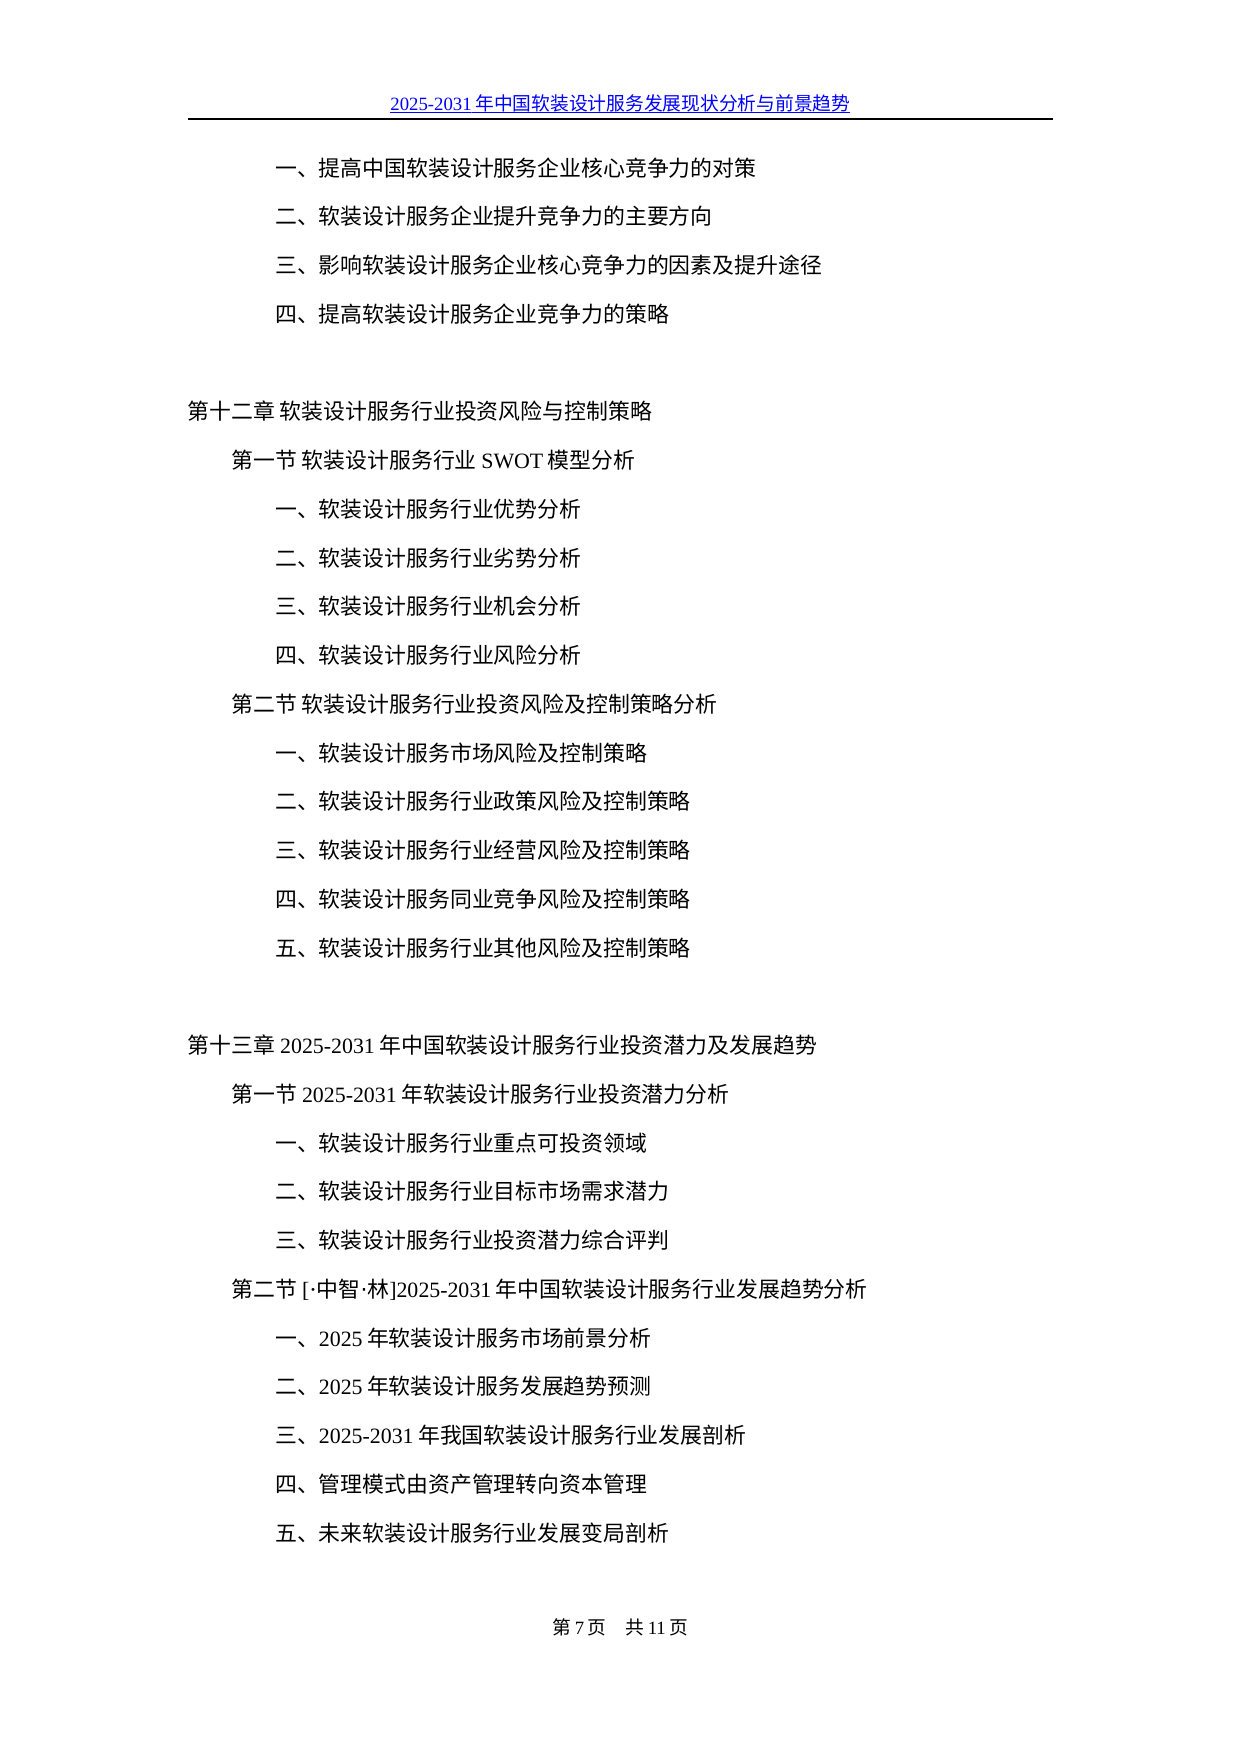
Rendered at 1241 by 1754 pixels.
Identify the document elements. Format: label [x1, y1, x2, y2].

text [187, 150, 1053, 1548]
